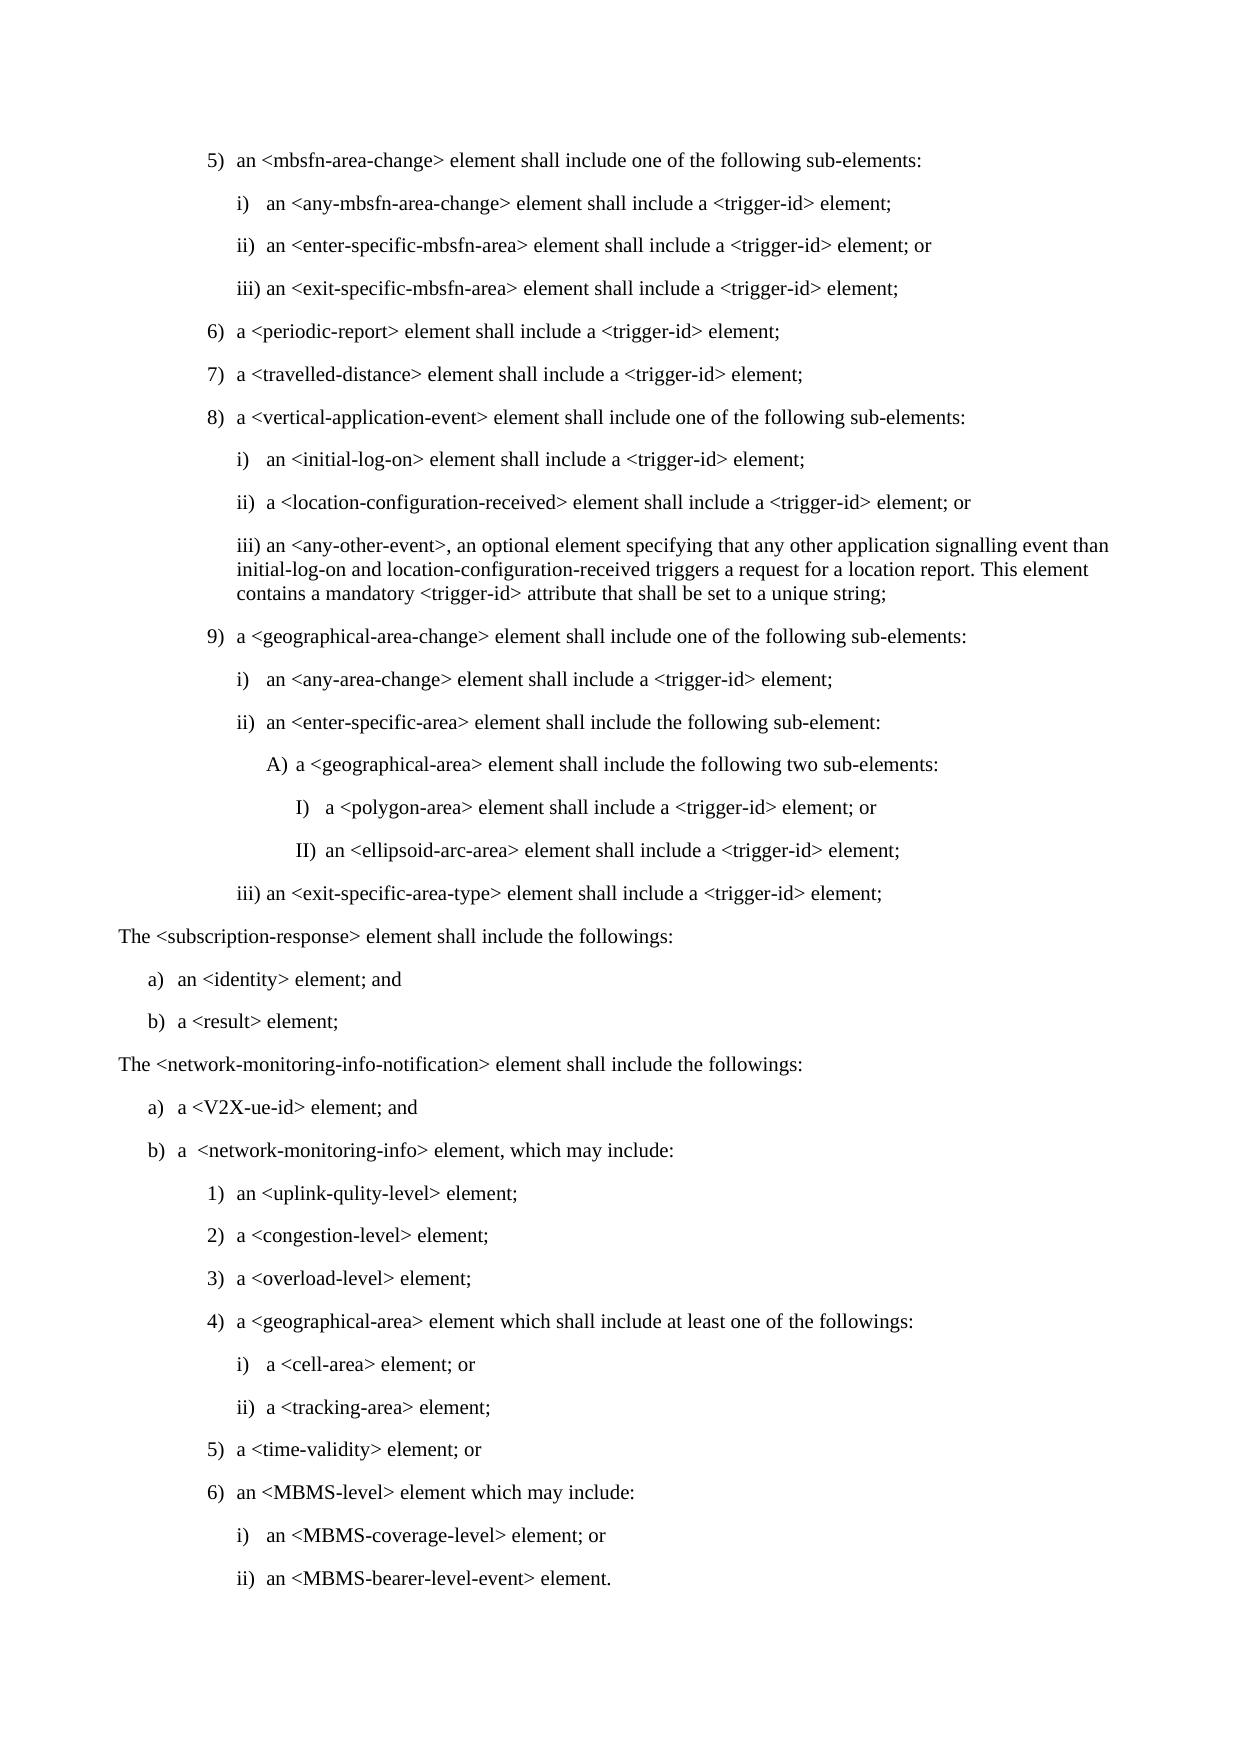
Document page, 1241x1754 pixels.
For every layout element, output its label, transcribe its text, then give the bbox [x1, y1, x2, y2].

text ii) an <MBMS-bearer-level-event> element. [236, 1566, 1122, 1590]
text i) an <MBMS-coverage-level> element; or [236, 1523, 1122, 1547]
text i) an <any-mbsfn-area-change> element shall include a <trigger-id> element; [236, 191, 1122, 214]
text 5) a <time-validity> element; or [207, 1437, 1122, 1461]
text b) a <result> element; [148, 1009, 1122, 1033]
text 8) a <vertical-application-event> element shall include one of the following sub-elements: [207, 404, 1122, 429]
text ii) an <enter-specific-area> element shall include the following sub-element: [236, 709, 1122, 734]
text i) an <any-area-change> element shall include a <trigger-id> element; [236, 667, 1122, 691]
text iii) an <exit-specific-area-type> element shall include a <trigger-id> element; [236, 881, 1122, 905]
text 9) a <geographical-area-change> element shall include one of the following sub-elements: [207, 624, 1122, 648]
text i) a <cell-area> element; or [236, 1352, 1122, 1376]
text 6) an <MBMS-level> element which may include: [207, 1480, 1122, 1504]
text 6) a <periodic-report> element shall include a <trigger-id> element; [207, 319, 1122, 343]
text a) a <V2X-ue-id> element; and [148, 1095, 1122, 1119]
text The <subscription-response> element shall include the followings: [118, 924, 1122, 948]
text a) an <identity> element; and [148, 966, 1122, 991]
text A) a <geographical-area> element shall include the following two sub-elements: [266, 752, 1122, 776]
text ii) an <enter-specific-mbsfn-area> element shall include a <trigger-id> element; or [236, 233, 1122, 257]
text II) an <ellipsoid-arc-area> element shall include a <trigger-id> element; [295, 838, 1122, 862]
text i) an <initial-log-on> element shall include a <trigger-id> element; [236, 447, 1122, 471]
text 4) a <geographical-area> element which shall include at least one of the followings: [207, 1309, 1122, 1333]
text I) a <polygon-area> element shall include a <trigger-id> element; or [295, 795, 1122, 819]
text 3) a <overload-level> element; [207, 1266, 1122, 1290]
text The <network-monitoring-info-notification> element shall include the followings: [118, 1052, 1122, 1076]
text 1) an <uplink-qulity-level> element; [207, 1181, 1122, 1204]
text ii) a <tracking-area> element; [236, 1394, 1122, 1419]
text iii) an <exit-specific-mbsfn-area> element shall include a <trigger-id> element; [236, 276, 1122, 300]
text 7) a <travelled-distance> element shall include a <trigger-id> element; [207, 362, 1122, 386]
text 5) an <mbsfn-area-change> element shall include one of the following sub-elements: [207, 148, 1122, 172]
text 2) a <congestion-level> element; [207, 1223, 1122, 1247]
text ii) a <location-configuration-received> element shall include a <trigger-id> element; or [236, 490, 1122, 514]
text b) a <network-monitoring-info> element, which may include: [148, 1138, 1122, 1162]
text iii) an <any-other-event>, an optional element specifying that any other application signalling event than initial-log-on and location-configuration-received triggers a request for a location report. This element contains a mandatory <trigger-id> attribute that shall be set to a unique string; [236, 533, 1122, 605]
